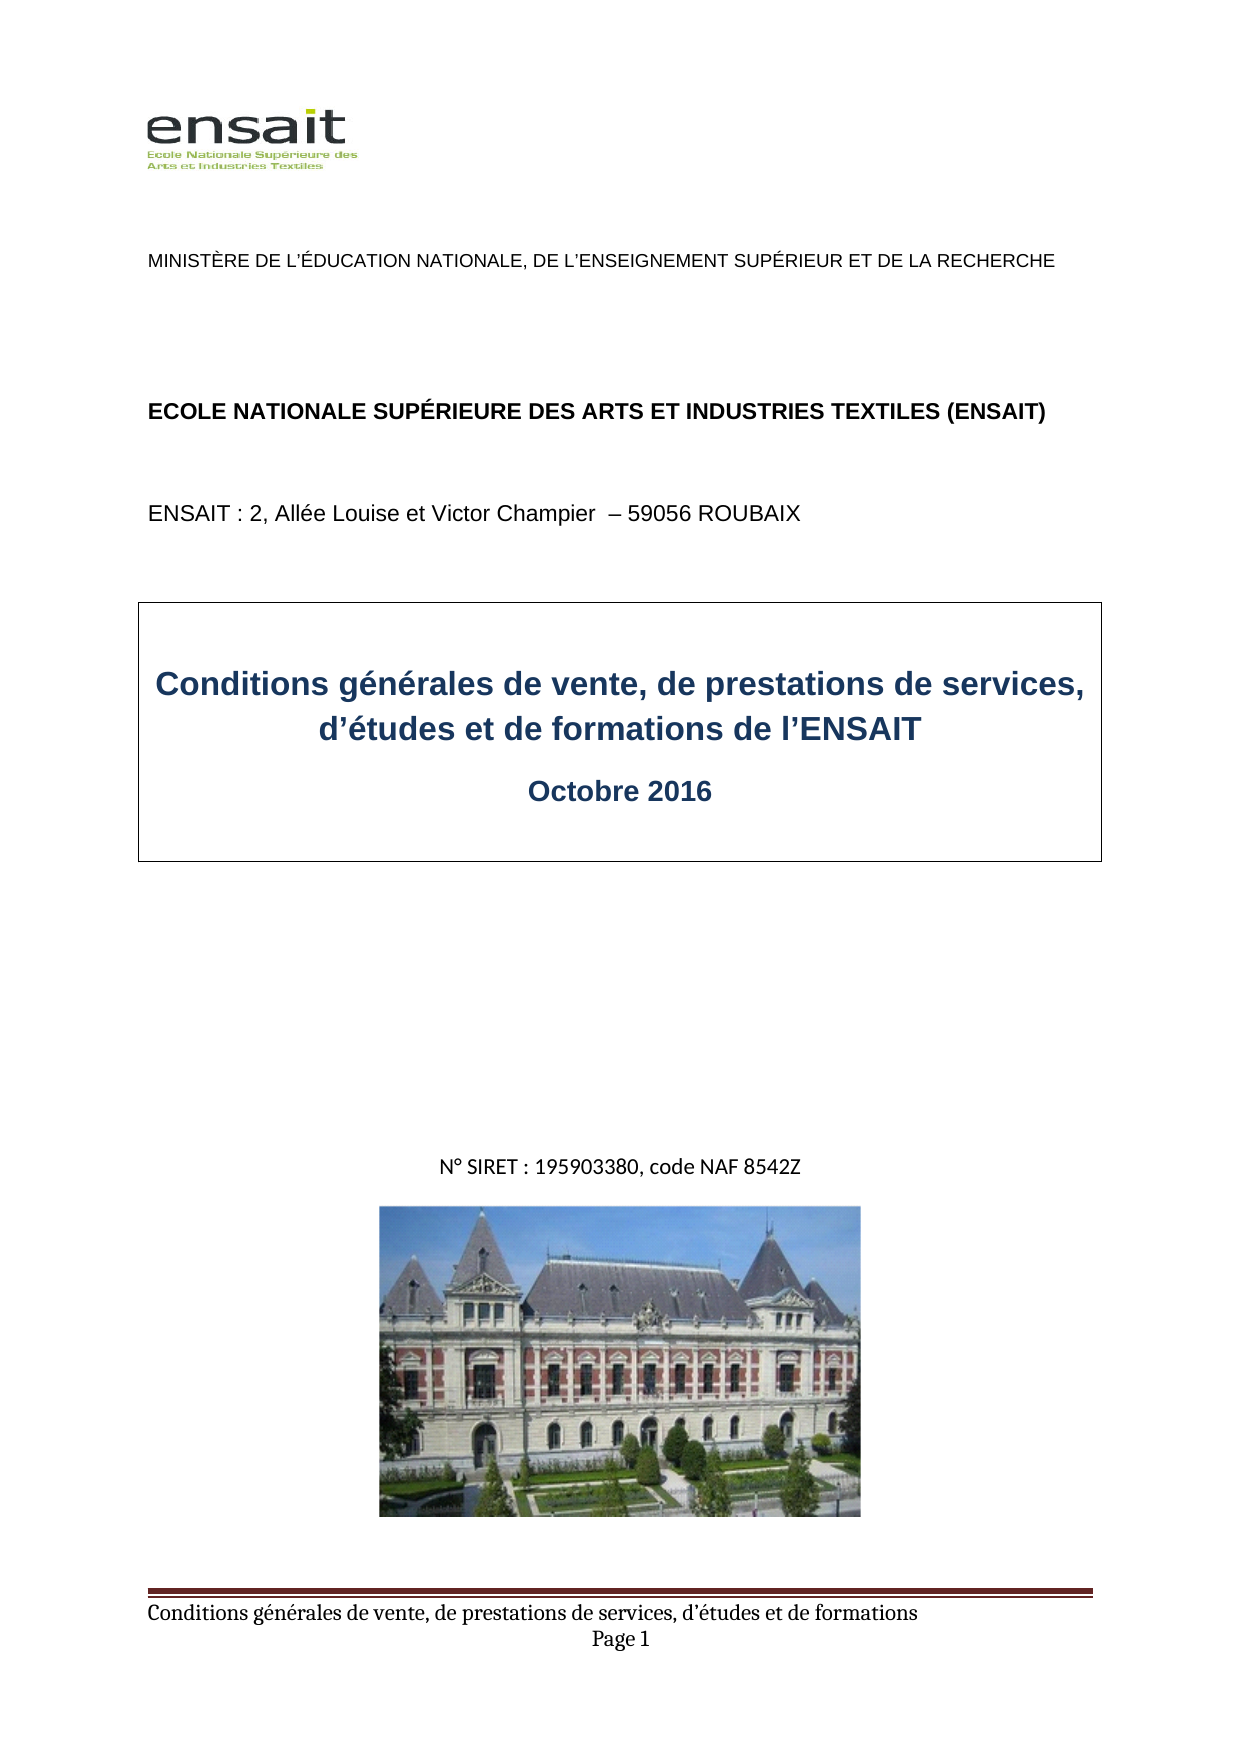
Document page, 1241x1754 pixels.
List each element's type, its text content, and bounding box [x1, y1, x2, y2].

text Octobre 2016 [139, 770, 1101, 807]
picture [147, 73, 359, 222]
text Conditions générales de vente, de prestations de services, d’études et de formations de l’ENSAIT [139, 661, 1101, 747]
text MINISTÈRE DE L’ÉDUCATION NATIONALE, DE L’ENSEIGNEMENT SUPÉRIEUR ET DE LA RECHERCHE [148, 250, 1093, 272]
text ENSAIT : 2, Allée Louise et Victor Champier – 59056 ROUBAIX [148, 500, 1093, 526]
text ECOLE NATIONALE SUPÉRIEURE DES ARTS ET INDUSTRIES TEXTILES (ENSAIT) [148, 398, 1093, 424]
text N° SIRET : 195903380, code NAF 8542Z [148, 1152, 1093, 1180]
picture [379, 1205, 861, 1517]
